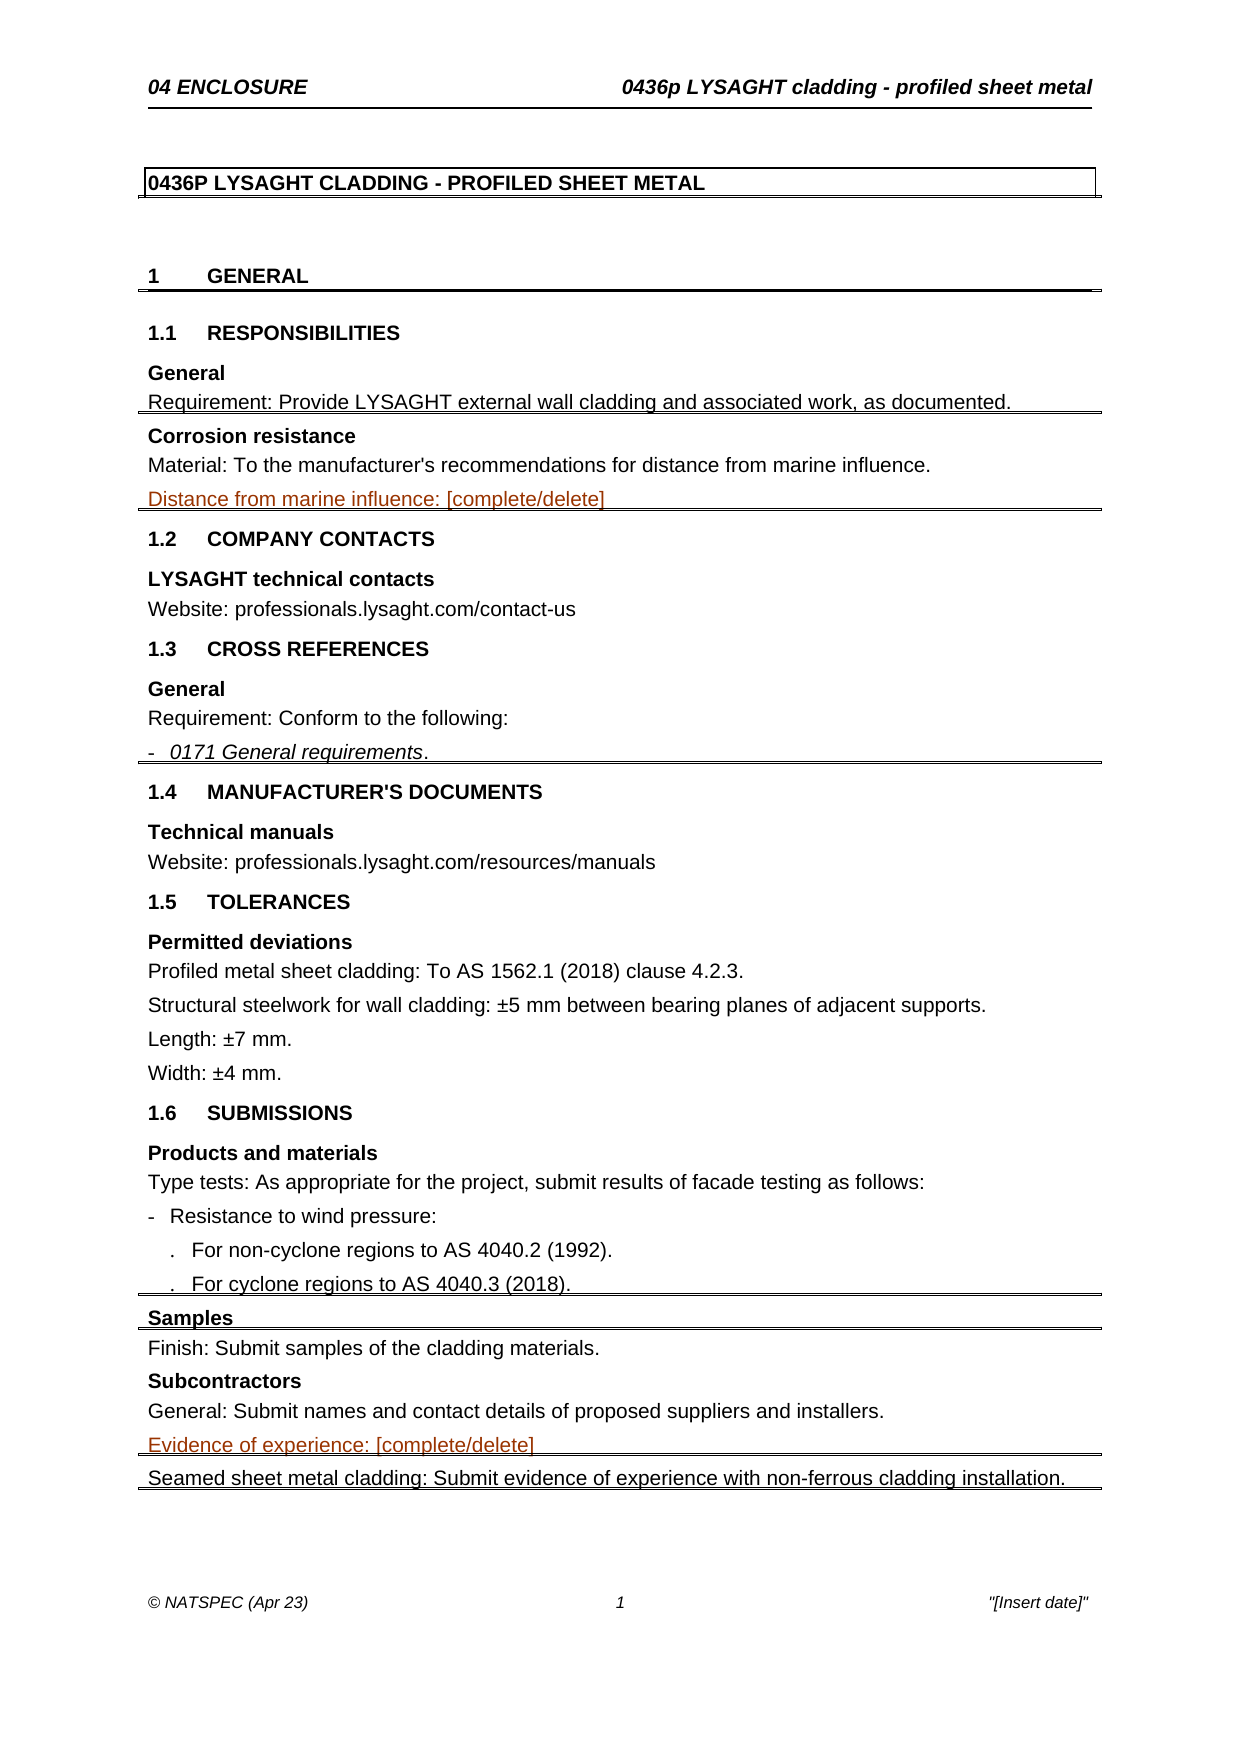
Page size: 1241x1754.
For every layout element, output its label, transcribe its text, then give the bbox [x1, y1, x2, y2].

subtitle Subcontractors [148, 1369, 1092, 1393]
text Type tests: As appropriate for the project, submit results of facade testing as follows: [148, 1170, 1092, 1194]
subtitle Technical manuals [148, 820, 1092, 844]
text Resistance to wind pressure: [148, 1204, 1092, 1228]
subtitle Samples [148, 1306, 1092, 1327]
text Evidence of experience: [148, 1432, 1092, 1453]
subtitle Responsibilities [148, 320, 1092, 344]
subtitle LYSAGHT technical contacts [148, 567, 1092, 591]
text Requirement: Conform to the following: [148, 706, 1092, 730]
subtitle General [148, 677, 1092, 701]
subtitle Products and materials [148, 1141, 1092, 1164]
subtitle Company contacts [148, 527, 1092, 551]
text General: Submit names and contact details of proposed suppliers and installers. [148, 1399, 1092, 1423]
text Width: ±4 mm. [148, 1061, 1092, 1084]
subtitle 0436p LYSAGHT cladding - profiled sheet metal [146, 169, 1095, 195]
text Material: To the manufacturer's recommendations for distance from marine influence. [148, 453, 1092, 477]
text Website: professionals.lysaght.com/contact-us [148, 597, 1092, 621]
text Distance from marine influence: [148, 487, 1092, 508]
text Structural steelwork for wall cladding: ±5 mm between bearing planes of adjacent supports. [148, 993, 1092, 1017]
subtitle Cross references [148, 637, 1092, 661]
text Seamed sheet metal cladding: Submit evidence of experience with non-ferrous cladding installation. [148, 1466, 1092, 1487]
text 0171 General requirements. [148, 740, 1092, 761]
subtitle Manufacturer's documents [148, 780, 1092, 804]
text Length: ±7 mm. [148, 1027, 1092, 1051]
subtitle Permitted deviations [148, 930, 1092, 954]
subtitle Corrosion resistance [148, 424, 1092, 448]
text For non-cyclone regions to AS 4040.2 (1992). [169, 1238, 1092, 1262]
text Finish: Submit samples of the cladding materials. [148, 1335, 1092, 1359]
text For cyclone regions to AS 4040.3 (2018). [169, 1272, 1092, 1293]
text Requirement: Provide LYSAGHT external wall cladding and associated work, as documented. [148, 390, 1092, 411]
subtitle General [148, 264, 1092, 289]
subtitle Submissions [148, 1101, 1092, 1124]
subtitle Tolerances [148, 890, 1092, 914]
subtitle General [148, 360, 1092, 384]
text Website: professionals.lysaght.com/resources/manuals [148, 850, 1092, 874]
text Profiled metal sheet cladding: To AS 1562.1 (2018) clause 4.2.3. [148, 959, 1092, 983]
